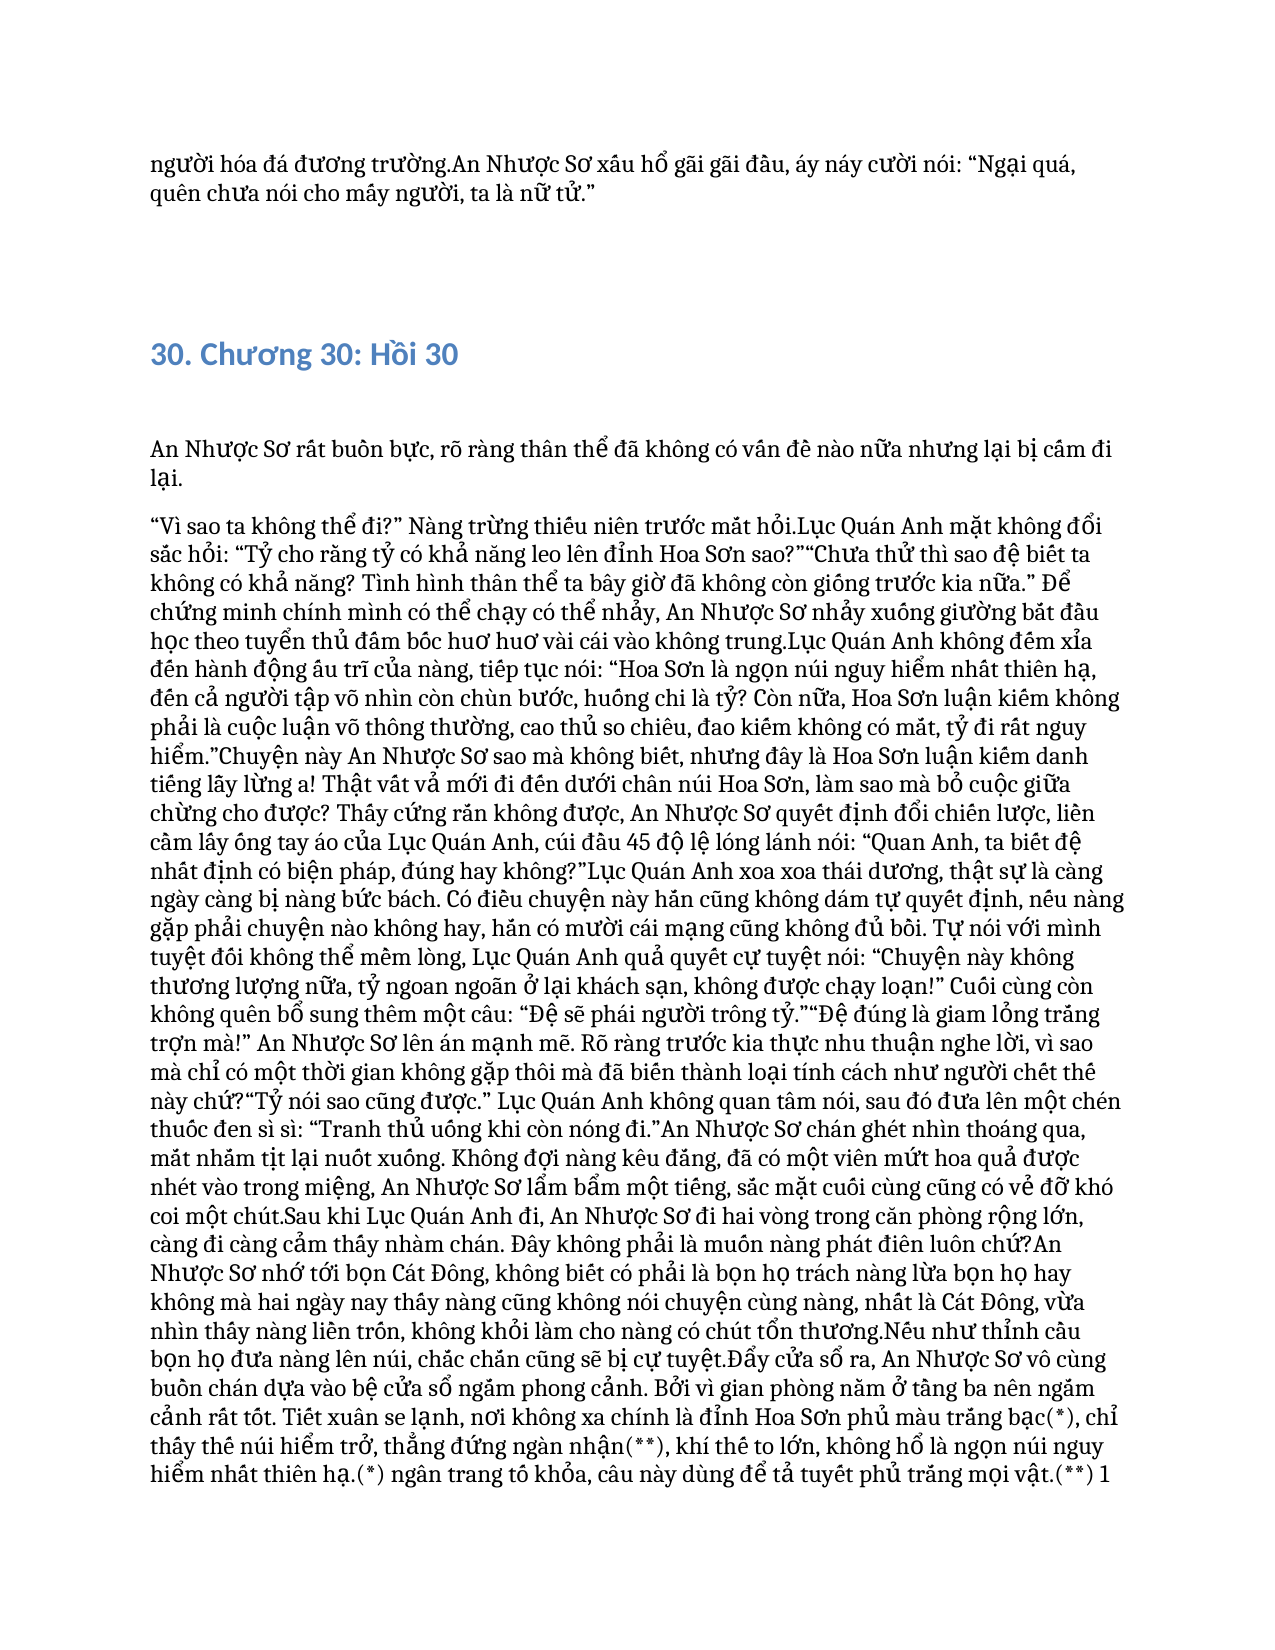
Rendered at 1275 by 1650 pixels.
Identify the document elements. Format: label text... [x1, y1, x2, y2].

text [150, 512, 1125, 1489]
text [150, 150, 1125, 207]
text An Nhược Sơ rất buồn bực, rõ ràng thân thể đã không có vấn đề nào nữa nhưng lại bị cấm đi lại. [150, 378, 1125, 493]
subtitle 30. Chương 30: Hồi 30 [150, 333, 1125, 374]
